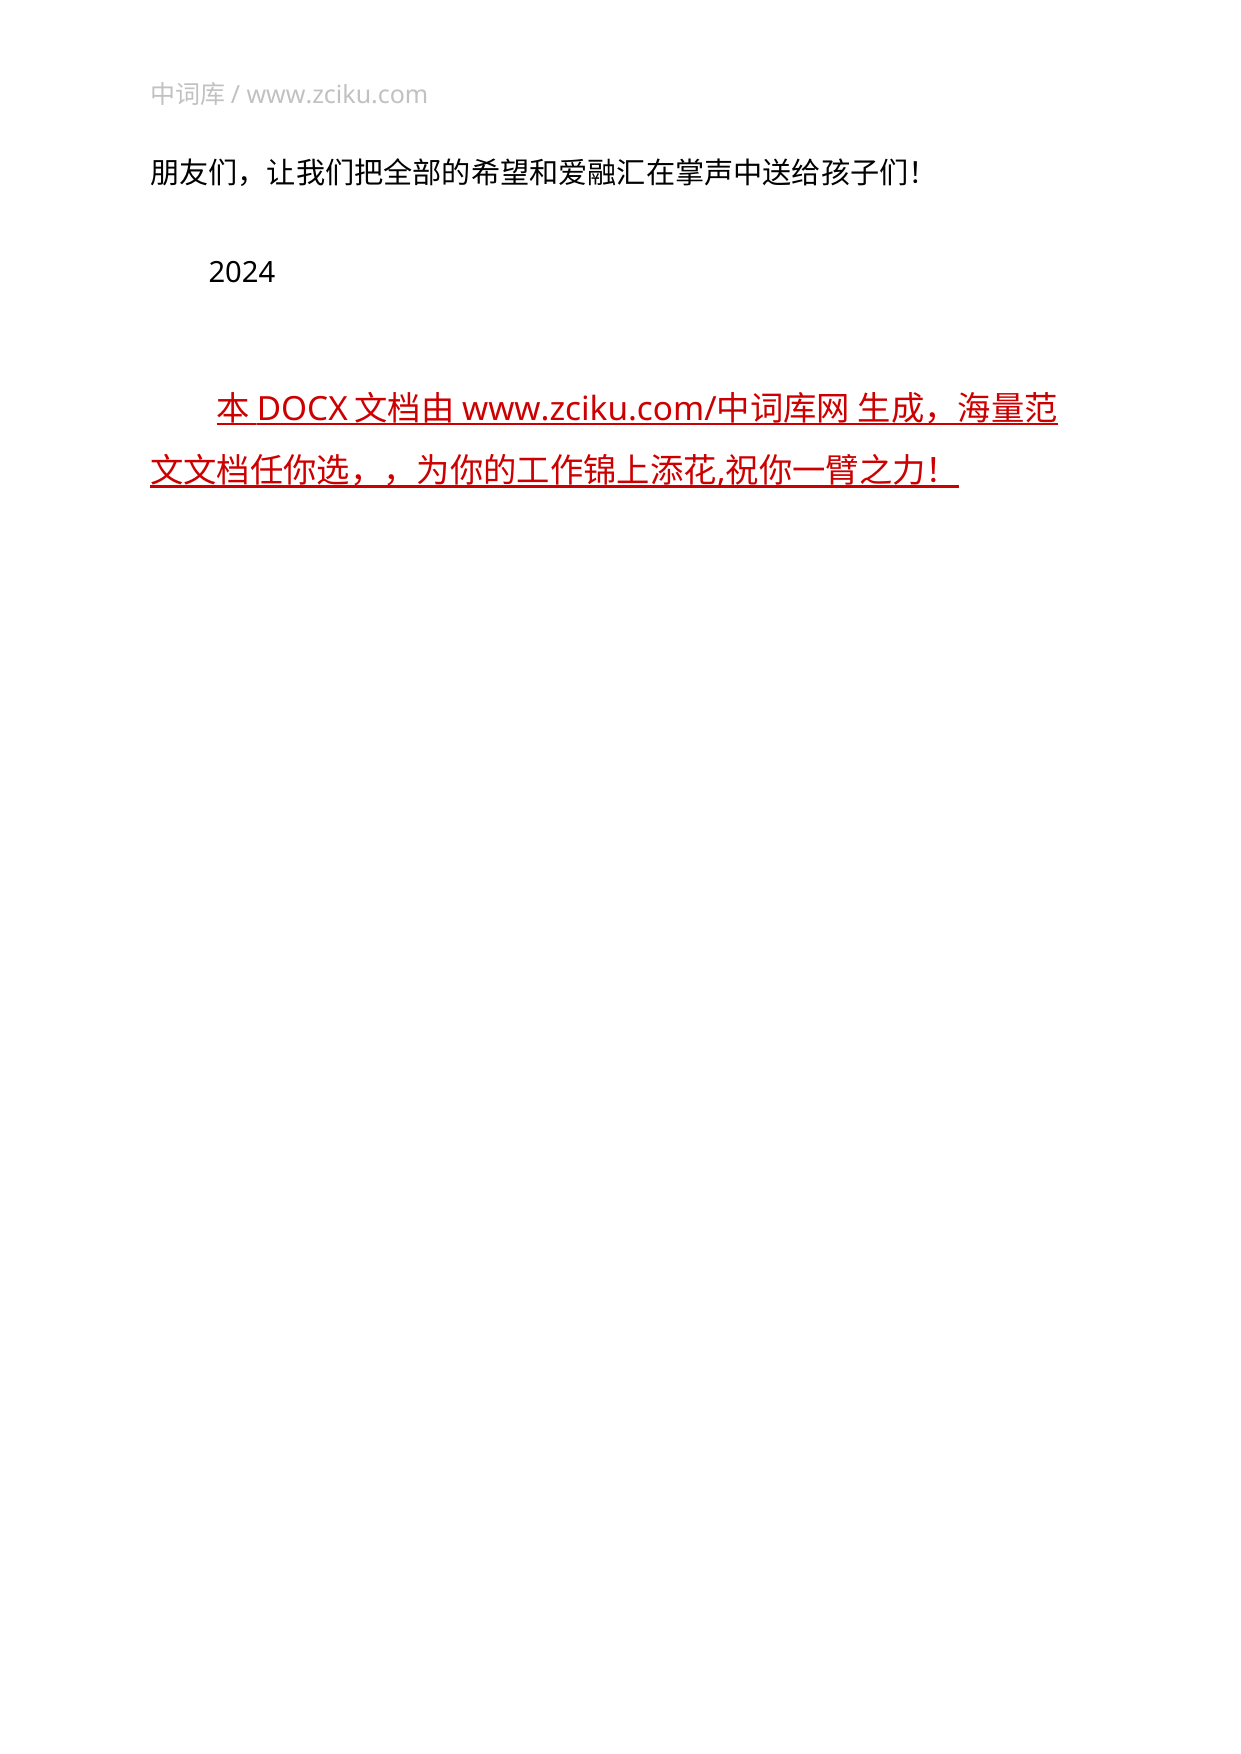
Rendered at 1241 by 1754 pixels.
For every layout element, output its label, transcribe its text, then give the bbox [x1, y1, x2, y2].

text 2024 [150, 252, 1090, 291]
text 本DOCX文档由 www.zciku.com/中词库网 生成，海量范文文档任你选，，为你的工作锦上添花,祝你一臂之力！ [150, 381, 1090, 493]
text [150, 150, 1090, 192]
